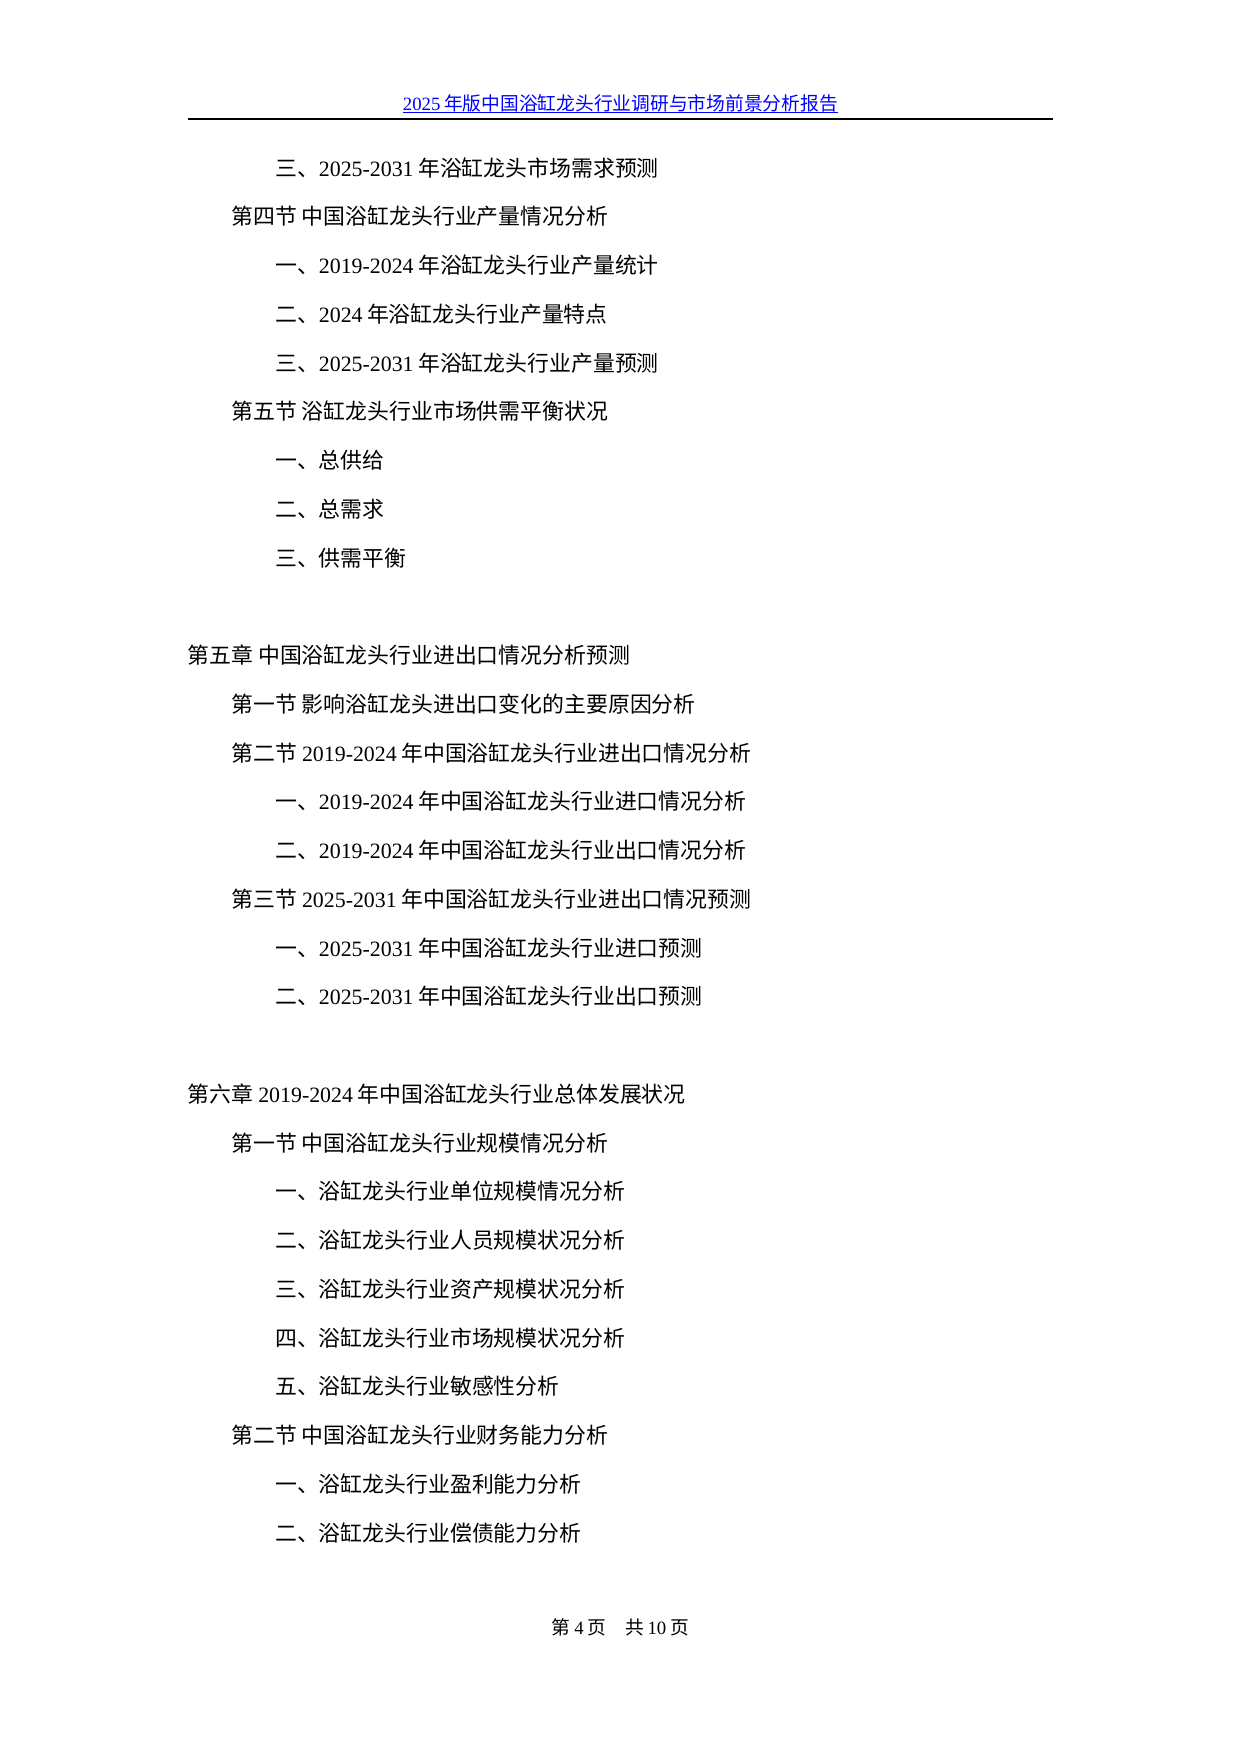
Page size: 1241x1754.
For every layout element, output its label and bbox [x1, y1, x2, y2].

text [187, 150, 1053, 1548]
